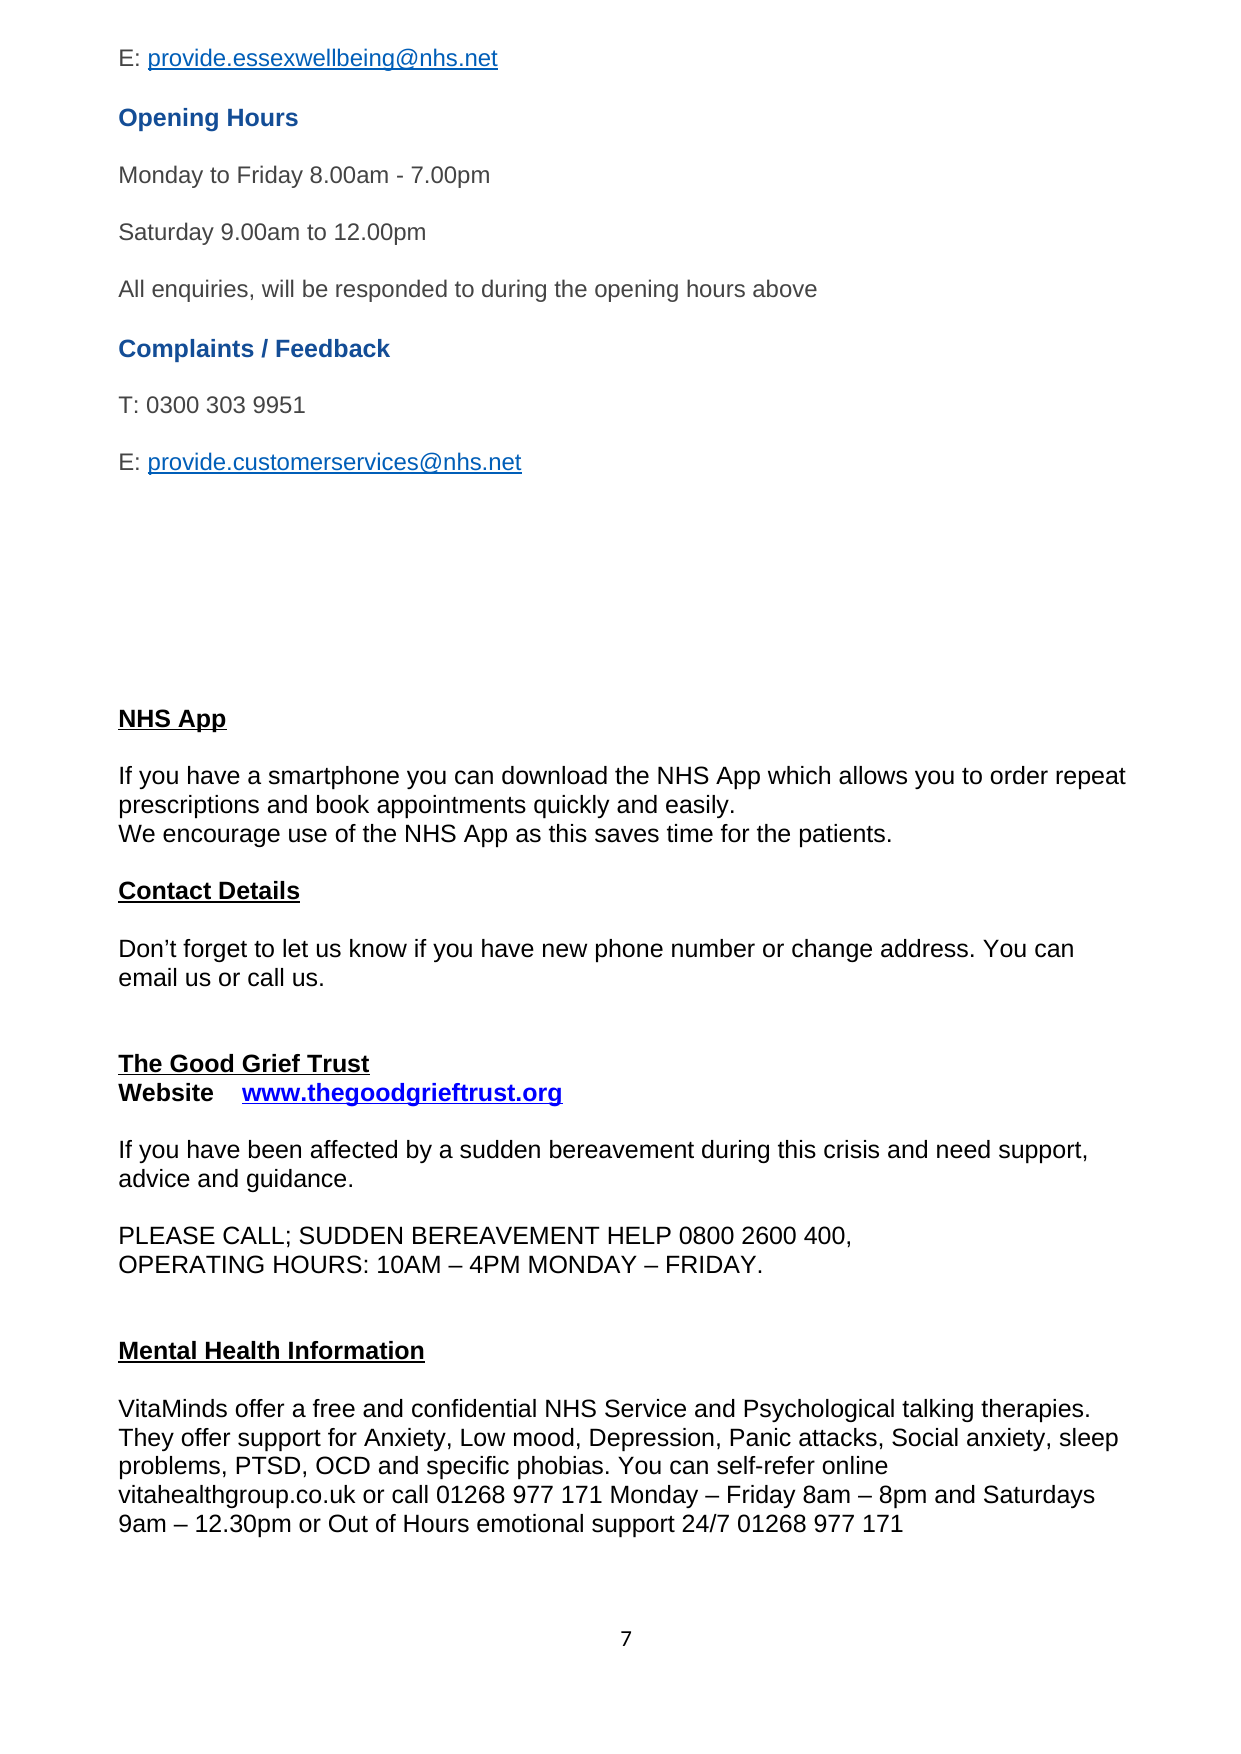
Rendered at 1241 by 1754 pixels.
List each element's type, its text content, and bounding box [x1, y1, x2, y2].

text E: provide.essexwellbeing@nhs.net [118, 44, 1134, 72]
text E: provide.customerservices@nhs.net [118, 448, 1134, 476]
text Don’t forget to let us know if you have new phone number or change address. You can email us or call us. [118, 934, 1134, 991]
text Mental Health Information [118, 1336, 1134, 1365]
text Monday to Friday 8.00am - 7.00pm [118, 161, 1134, 189]
text NHS App [118, 704, 1134, 733]
text All enquiries, will be responded to during the opening hours above [118, 275, 1134, 302]
text Website www.thegoodgrieftrust.org [118, 1078, 1134, 1106]
text If you have a smartphone you can download the NHS App which allows you to order repeat prescriptions and book appointments quickly and easily. [118, 761, 1134, 819]
text Complaints / Feedback [118, 333, 1134, 362]
text VitaMinds offer a free and confidential NHS Service and Psychological talking therapies. They offer support for Anxiety, Low mood, Depression, Panic attacks, Social anxiety, sleep problems, PTSD, OCD and specific phobias. You can self-refer online vitahealthgroup.co.uk or call 01268 977 171 Monday – Friday 8am – 8pm and Saturdays 9am – 12.30pm or Out of Hours emotional support 24/7 01268 977 171 [118, 1394, 1134, 1538]
text T: 0300 303 9951 [118, 391, 1134, 419]
text Contact Details [118, 876, 1134, 905]
text OPERATING HOURS: 10AM – 4PM MONDAY – FRIDAY. [118, 1250, 1134, 1279]
text The Good Grief Trust [118, 1049, 1134, 1078]
text We encourage use of the NHS App as this saves time for the patients. [118, 819, 1134, 848]
text Saturday 9.00am to 12.00pm [118, 218, 1134, 246]
text Opening Hours [118, 103, 1134, 132]
text If you have been affected by a sudden bereavement during this crisis and need support, advice and guidance. [118, 1135, 1134, 1193]
text PLEASE CALL; SUDDEN BEREAVEMENT HELP 0800 2600 400, [118, 1221, 1134, 1250]
